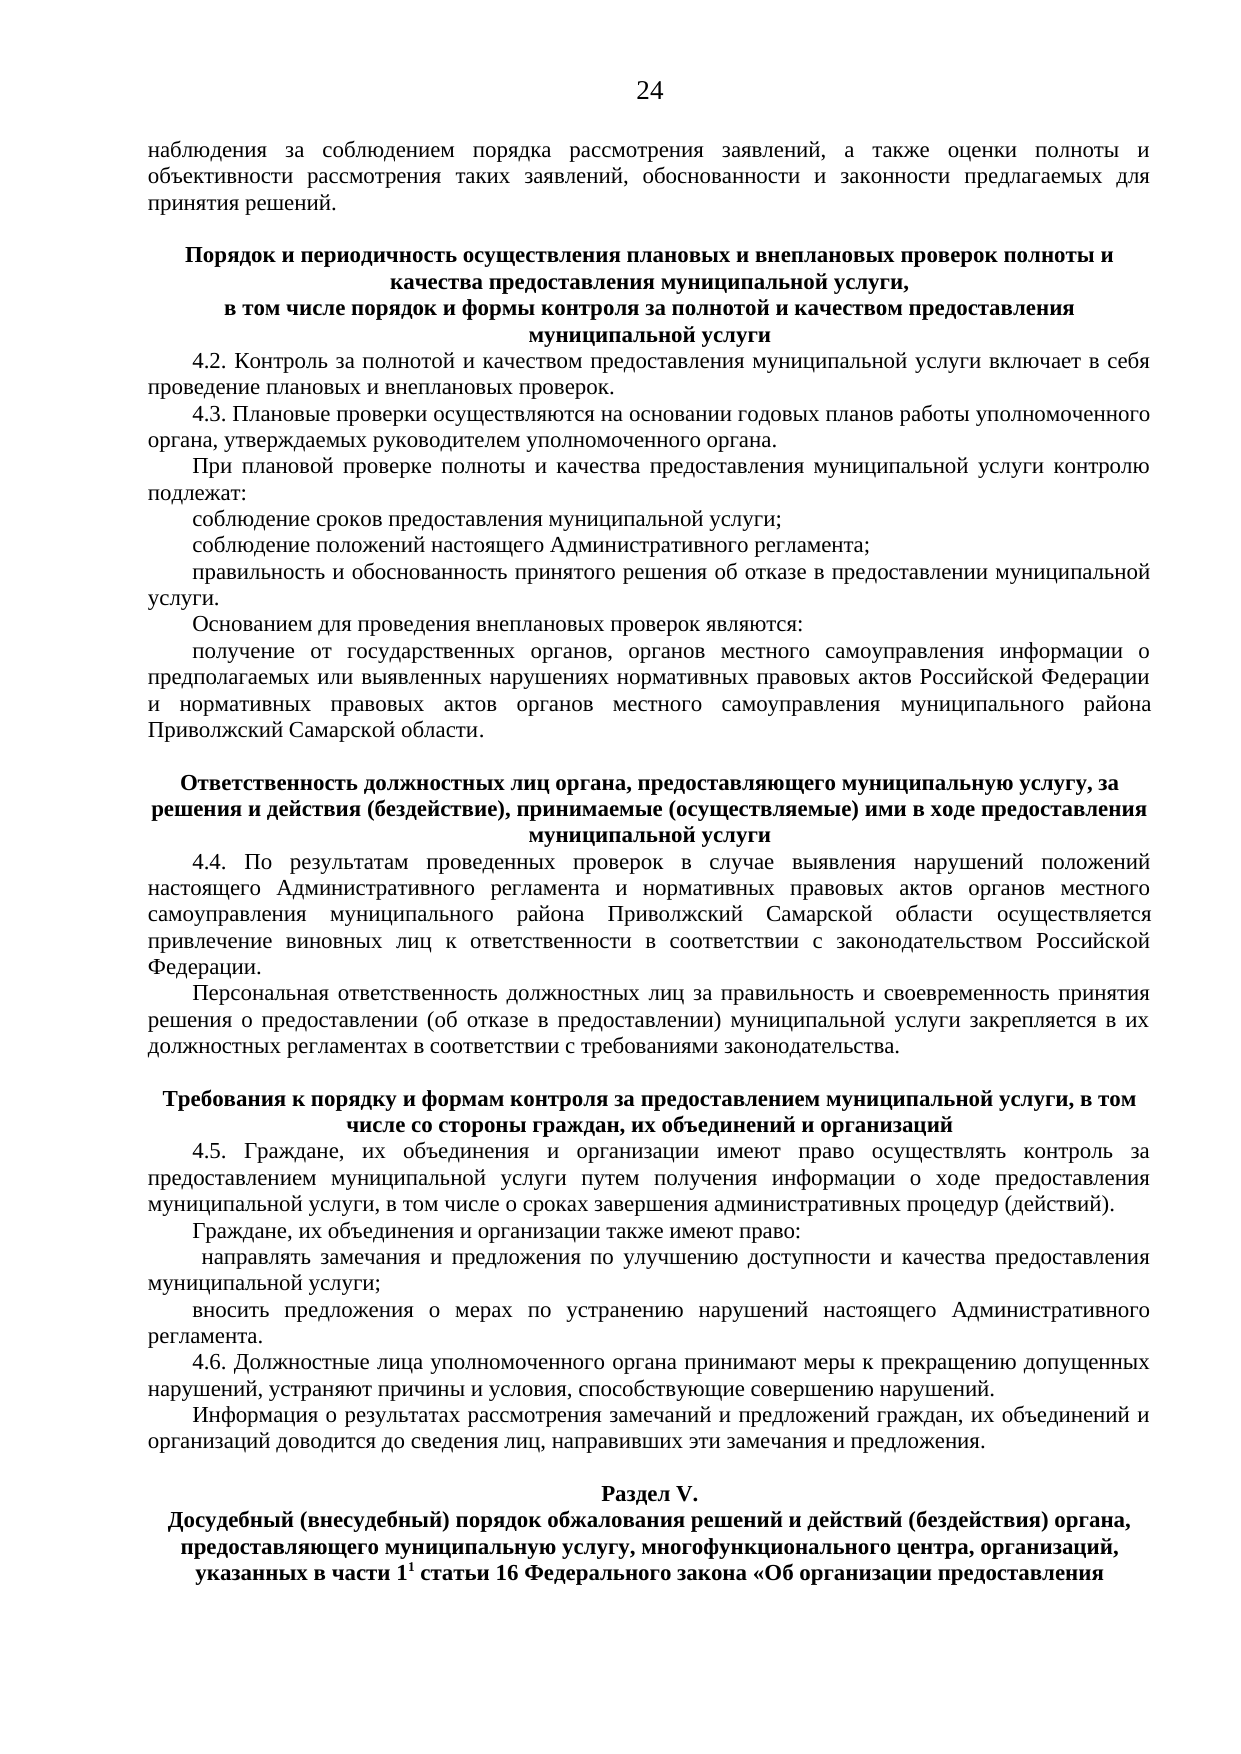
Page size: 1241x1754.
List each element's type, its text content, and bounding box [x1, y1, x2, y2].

text Информация о результатах рассмотрения замечаний и предложений граждан, их объединений и организаций доводится до сведения лиц, направивших эти замечания и предложения. [148, 1401, 1152, 1454]
text 4.4. По результатам проведенных проверок в случае выявления нарушений положений настоящего Административного регламента и нормативных правовых актов органов местного самоуправления муниципального района Приволжский Самарской области осуществляется привлечение виновных лиц к ответственности в соответствии с законодательством Российской Федерации. [148, 848, 1152, 979]
text Граждане, их объединения и организации также имеют право: [148, 1217, 1152, 1243]
text Требования к порядку и формам контроля за предоставлением муниципальной услуги, в том числе со стороны граждан, их объединений и организаций [148, 1085, 1152, 1138]
text Основанием для проведения внеплановых проверок являются: [148, 611, 1152, 637]
text направлять замечания и предложения по улучшению доступности и качества предоставления муниципальной услуги; [148, 1243, 1152, 1296]
text 4.2. Контроль за полнотой и качеством предоставления муниципальной услуги включает в себя проведение плановых и внеплановых проверок. [148, 347, 1152, 400]
text вносить предложения о мерах по устранению нарушений настоящего Административного регламента. [148, 1296, 1152, 1348]
text правильность и обоснованность принятого решения об отказе в предоставлении муниципальной услуги. [148, 558, 1152, 611]
text Раздел V. [148, 1480, 1152, 1507]
text Ответственность должностных лиц органа, предоставляющего муниципальную услугу, за решения и действия (бездействие), принимаемые (осуществляемые) ими в ходе предоставления муниципальной услуги [148, 769, 1152, 848]
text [148, 136, 1152, 215]
text в том числе порядок и формы контроля за полнотой и качеством предоставления муниципальной услуги [148, 294, 1152, 347]
text При плановой проверке полноты и качества предоставления муниципальной услуги контролю подлежат: [148, 452, 1152, 505]
text 4.6. Должностные лица уполномоченного органа принимают меры к прекращению допущенных нарушений, устраняют причины и условия, способствующие совершению нарушений. [148, 1348, 1152, 1401]
text 4.5. Граждане, их объединения и организации имеют право осуществлять контроль за предоставлением муниципальной услуги путем получения информации о ходе предоставления муниципальной услуги, в том числе о сроках завершения административных процедур (действий). [148, 1138, 1152, 1217]
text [148, 1507, 1152, 1586]
text Персональная ответственность должностных лиц за правильность и своевременность принятия решения о предоставлении (об отказе в предоставлении) муниципальной услуги закрепляется в их должностных регламентах в соответствии с требованиями законодательства. [148, 979, 1152, 1058]
text Порядок и периодичность осуществления плановых и внеплановых проверок полноты и качества предоставления муниципальной услуги, [148, 242, 1152, 294]
text соблюдение сроков предоставления муниципальной услуги; [148, 505, 1152, 531]
text соблюдение положений настоящего Административного регламента; [148, 531, 1152, 558]
text 4.3. Плановые проверки осуществляются на основании годовых планов работы уполномоченного органа, утверждаемых руководителем уполномоченного органа. [148, 400, 1152, 452]
text получение от государственных органов, органов местного самоуправления информации о предполагаемых или выявленных нарушениях нормативных правовых актов Российской Федерации и нормативных правовых актов органов местного самоуправления муниципального района Приволжский Самарской области. [148, 637, 1152, 742]
